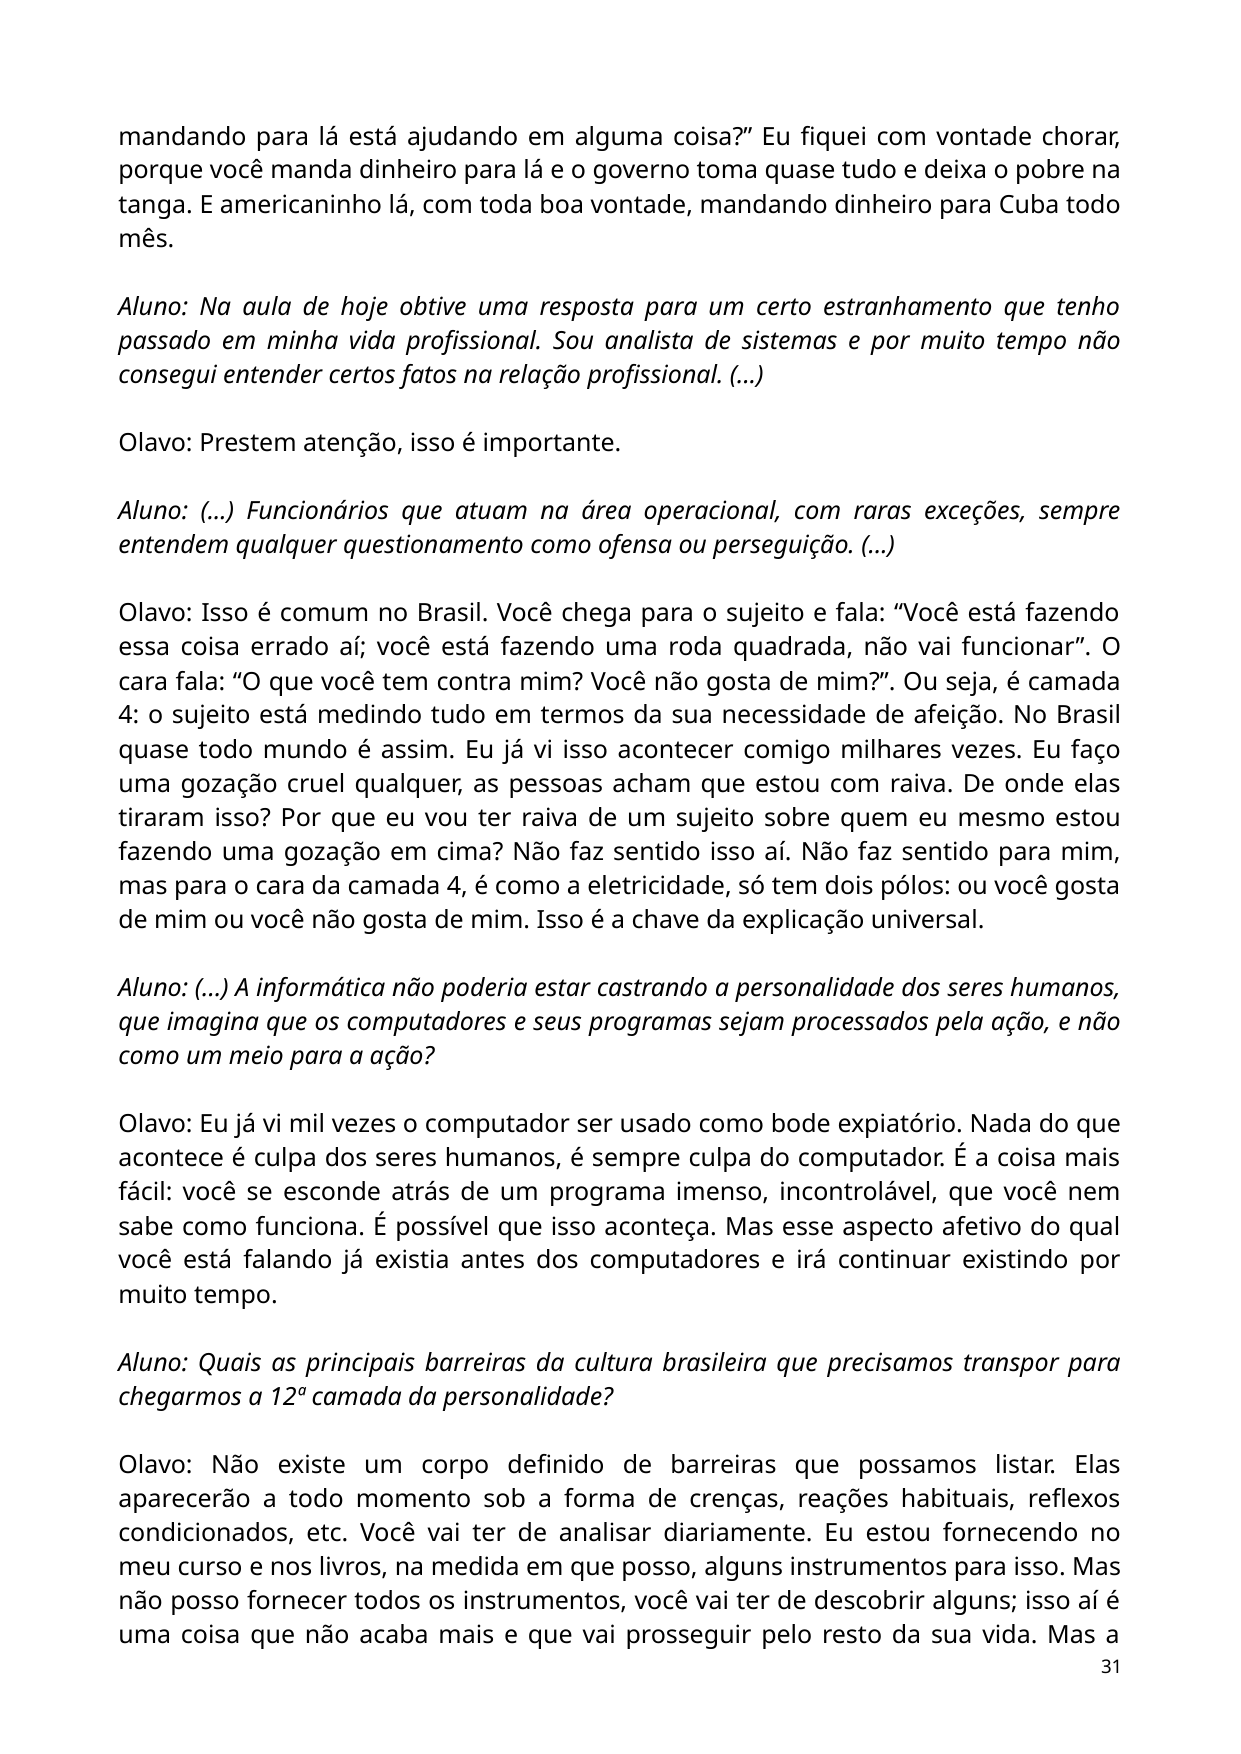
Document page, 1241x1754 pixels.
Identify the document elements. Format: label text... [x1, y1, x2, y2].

text Olavo: Prestem atenção, isso é importante. [118, 425, 1122, 459]
text Olavo: Eu já vi mil vezes o computador ser usado como bode expiatório. Nada do que acontece é culpa dos seres humanos, é sempre culpa do computador. É a coisa mais fácil: você se esconde atrás de um programa imenso, incontrolável, que você nem sabe como funciona. É possível que isso aconteça. Mas esse aspecto afetivo do qual você está falando já existia antes dos computadores e irá continuar existindo por muito tempo. [118, 1106, 1122, 1310]
text Aluno: Quais as principais barreiras da cultura brasileira que precisamos transpor para chegarmos a 12ª camada da personalidade? [118, 1344, 1122, 1412]
text Aluno: Na aula de hoje obtive uma resposta para um certo estranhamento que tenho passado em minha vida profissional. Sou analista de sistemas e por muito tempo não consegui entender certos fatos na relação profissional. (...) [118, 288, 1122, 391]
text Olavo: Isso é comum no Brasil. Você chega para o sujeito e fala: “Você está fazendo essa coisa errado aí; você está fazendo uma roda quadrada, não vai funcionar”. O cara fala: “O que você tem contra mim? Você não gosta de mim?”. Ou seja, é camada 4: o sujeito está medindo tudo em termos da sua necessidade de afeição. No Brasil quase todo mundo é assim. Eu já vi isso acontecer comigo milhares vezes. Eu faço uma gozação cruel qualquer, as pessoas acham que estou com raiva. De onde elas tiraram isso? Por que eu vou ter raiva de um sujeito sobre quem eu mesmo estou fazendo uma gozação em cima? Não faz sentido isso aí. Não faz sentido para mim, mas para o cara da camada 4, é como a eletricidade, só tem dois pólos: ou você gosta de mim ou você não gosta de mim. Isso é a chave da explicação universal. [118, 595, 1122, 936]
text Aluno: (...) Funcionários que atuam na área operacional, com raras exceções, sempre entendem qualquer questionamento como ofensa ou perseguição. (...) [118, 493, 1122, 561]
text Aluno: (...) A informática não poderia estar castrando a personalidade dos seres humanos, que imagina que os computadores e seus programas sejam processados pela ação, e não como um meio para a ação? [118, 970, 1122, 1072]
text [118, 118, 1122, 254]
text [118, 1447, 1122, 1651]
